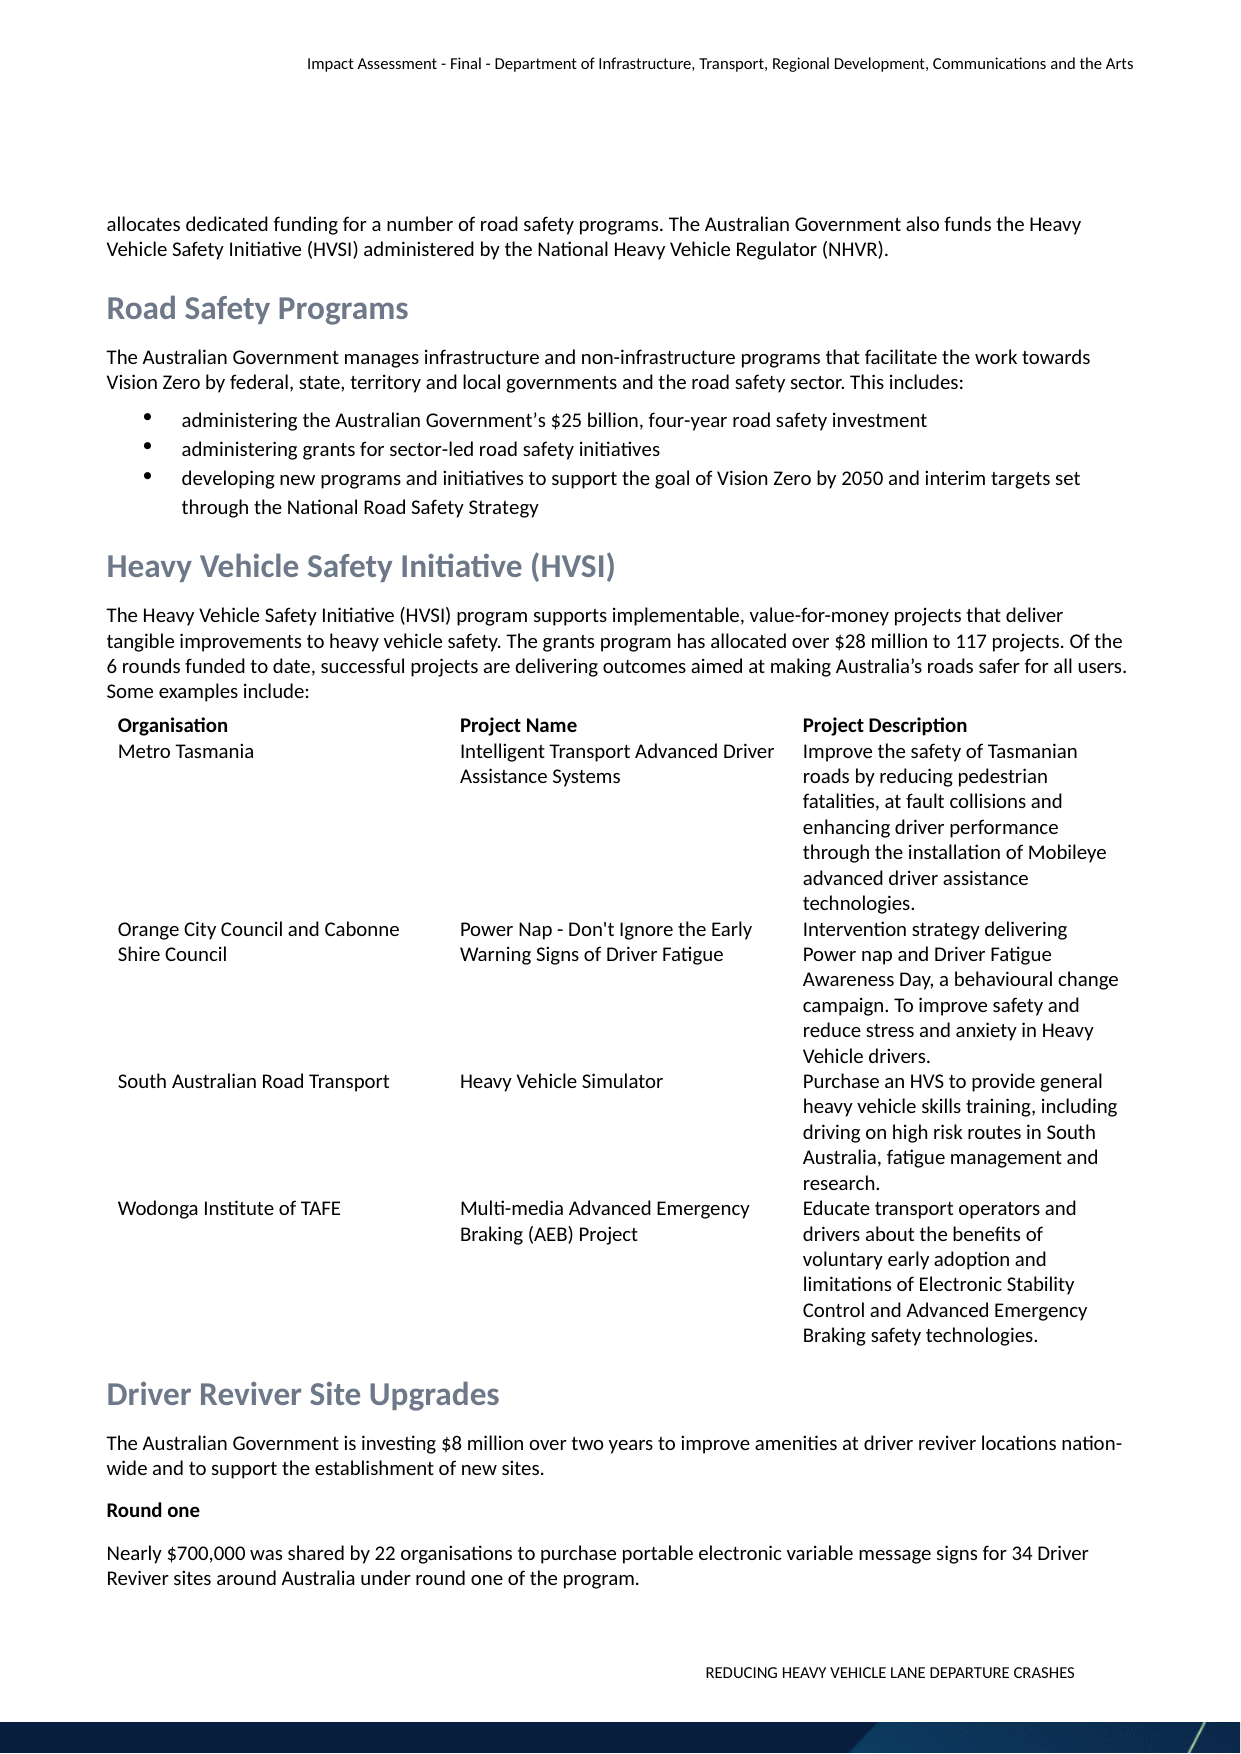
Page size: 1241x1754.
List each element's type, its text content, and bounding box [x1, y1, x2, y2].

table_cell Intelligent Transport Advanced Driver Assistance Systems [449, 738, 791, 916]
list administering grants for sector-led road safety initiatives [144, 432, 1134, 462]
table_cell Intervention strategy delivering Power nap and Driver Fatigue Awareness Day, a behavioural change campaign. To improve safety and reduce stress and anxiety in Heavy Vehicle drivers. [791, 916, 1134, 1068]
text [106, 211, 1134, 262]
list developing new programs and initiatives to support the goal of Vision Zero by 2050 and interim targets set through the National Road Safety Strategy [144, 462, 1134, 520]
text The Heavy Vehicle Safety Initiative (HVSI) program supports implementable, value-for-money projects that deliver tangible improvements to heavy vehicle safety. The grants program has allocated over $28 million to 117 projects. Of the 6 rounds funded to date, successful projects are delivering outcomes aimed at making Australia’s roads safer for all users. Some examples include: [106, 602, 1134, 704]
subtitle Road Safety Programs [106, 287, 1134, 327]
text Nearly $700,000 was shared by 22 organisations to purchase portable electronic variable message signs for 34 Driver Reviver sites around Australia under round one of the program. [106, 1540, 1134, 1591]
table_header Organisation [106, 713, 448, 738]
table_cell Heavy Vehicle Simulator [449, 1068, 791, 1195]
text The Australian Government manages infrastructure and non-infrastructure programs that facilitate the work towards Vision Zero by federal, state, territory and local governments and the road safety sector. This includes: [106, 344, 1134, 395]
table_header Project Description [791, 713, 1134, 738]
table_cell South Australian Road Transport [106, 1068, 448, 1195]
table_cell Wodonga Institute of TAFE [106, 1195, 448, 1348]
table_cell Orange City Council and Cabonne Shire Council [106, 916, 448, 1068]
table_cell Metro Tasmania [106, 738, 448, 916]
table_cell Multi-media Advanced Emergency Braking (AEB) Project [449, 1195, 791, 1348]
list administering the Australian Government’s $25 billion, four-year road safety investment [144, 403, 1134, 432]
table_cell Purchase an HVS to provide general heavy vehicle skills training, including driving on high risk routes in South Australia, fatigue management and research. [791, 1068, 1134, 1195]
subtitle Heavy Vehicle Safety Initiative (HVSI) [106, 545, 1134, 586]
text The Australian Government is investing $8 million over two years to improve amenities at driver reviver locations nation-wide and to support the establishment of new sites. [106, 1430, 1134, 1481]
table_header Project Name [449, 713, 791, 738]
table_cell Power Nap - Don't Ignore the Early Warning Signs of Driver Fatigue [449, 916, 791, 1068]
text Round one [106, 1498, 1134, 1523]
picture [0, 1722, 1241, 1753]
table_cell Improve the safety of Tasmanian roads by reducing pedestrian fatalities, at fault collisions and enhancing driver performance through the installation of Mobileye advanced driver assistance technologies. [791, 738, 1134, 916]
table_cell Educate transport operators and drivers about the benefits of voluntary early adoption and limitations of Electronic Stability Control and Advanced Emergency Braking safety technologies. [791, 1195, 1134, 1348]
subtitle Driver Reviver Site Upgrades [106, 1373, 1134, 1413]
